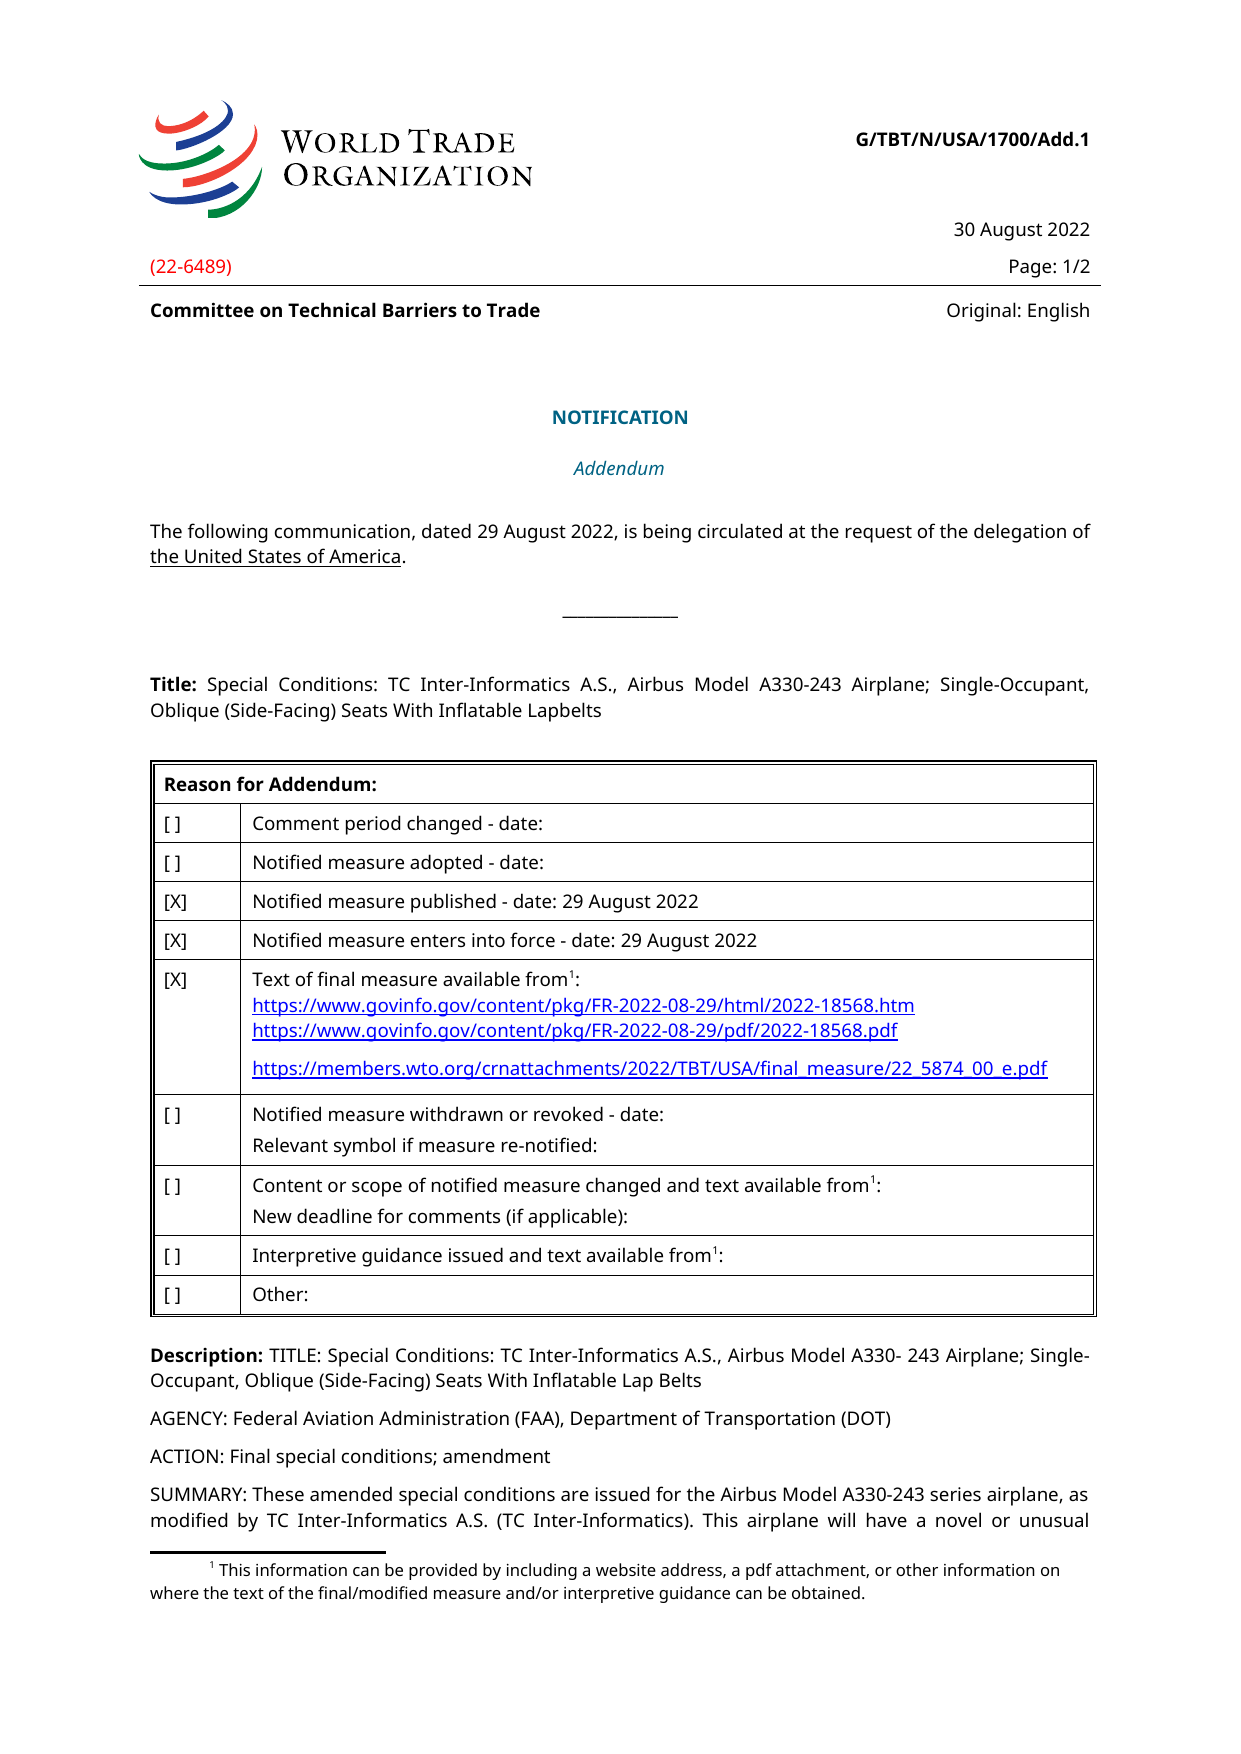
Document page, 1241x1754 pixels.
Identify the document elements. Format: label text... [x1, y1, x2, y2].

table_cell [ ] [155, 1166, 240, 1235]
table_cell Text of final measure available from: https://www.govinfo.gov/content/pkg/FR-2022-08-29/html/2022-18568.htm https://www.govinfo.gov/content/pkg/FR-2022-08-29/pdf/2022-18568.pdf https://members.wto.org/crnattachments/2022/TBT/USA/final_measure/22_5874_00_e.pdf [241, 960, 1093, 1094]
table_cell Notified measure withdrawn or revoked - date: Relevant symbol if measure re-notified: [241, 1095, 1093, 1164]
table_cell Other: [241, 1276, 1093, 1313]
table_header Reason for Addendum: [155, 765, 1093, 803]
table_cell [ ] [155, 804, 240, 842]
table_cell [X] [155, 921, 240, 959]
table_cell [X] [155, 960, 240, 1094]
table_cell [ ] [155, 1276, 240, 1313]
table_cell Interpretive guidance issued and text available from1: [241, 1236, 1093, 1274]
table_cell Notified measure adopted - date: [241, 843, 1093, 881]
text _______________ [150, 595, 1090, 620]
title Addendum [150, 455, 1090, 481]
table_cell Content or scope of notified measure changed and text available from1: New deadline for comments (if applicable): [241, 1166, 1093, 1235]
table_cell [ ] [155, 1236, 240, 1274]
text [150, 1482, 1090, 1533]
table_cell Comment period changed - date: [241, 804, 1093, 842]
text Description: TITLE: Special Conditions: TC Inter-Informatics A.S., Airbus Model A330- 243 Airplane; Single-Occupant, Oblique (Side-Facing) Seats With Inflatable Lap Belts [150, 1342, 1090, 1393]
text AGENCY: Federal Aviation Administration (FAA), Department of Transportation (DOT) [150, 1406, 1090, 1431]
text ACTION: Final special conditions; amendment [150, 1444, 1090, 1469]
text The following communication, dated 29 August 2022, is being circulated at the request of the delegation of the United States of America. [150, 518, 1090, 569]
table_cell Notified measure published - date: 29 August 2022 [241, 882, 1093, 920]
table_cell [ ] [155, 843, 240, 881]
table_cell Notified measure enters into force - date: 29 August 2022 [241, 921, 1093, 959]
title NOTIFICATION [150, 405, 1090, 430]
text Title: Special Conditions: TC Inter-Informatics A.S., Airbus Model A330-243 Airplane; Single-Occupant, Oblique (Side-Facing) Seats With Inflatable Lapbelts [150, 671, 1090, 722]
table_cell [ ] [155, 1095, 240, 1164]
table_cell [X] [155, 882, 240, 920]
